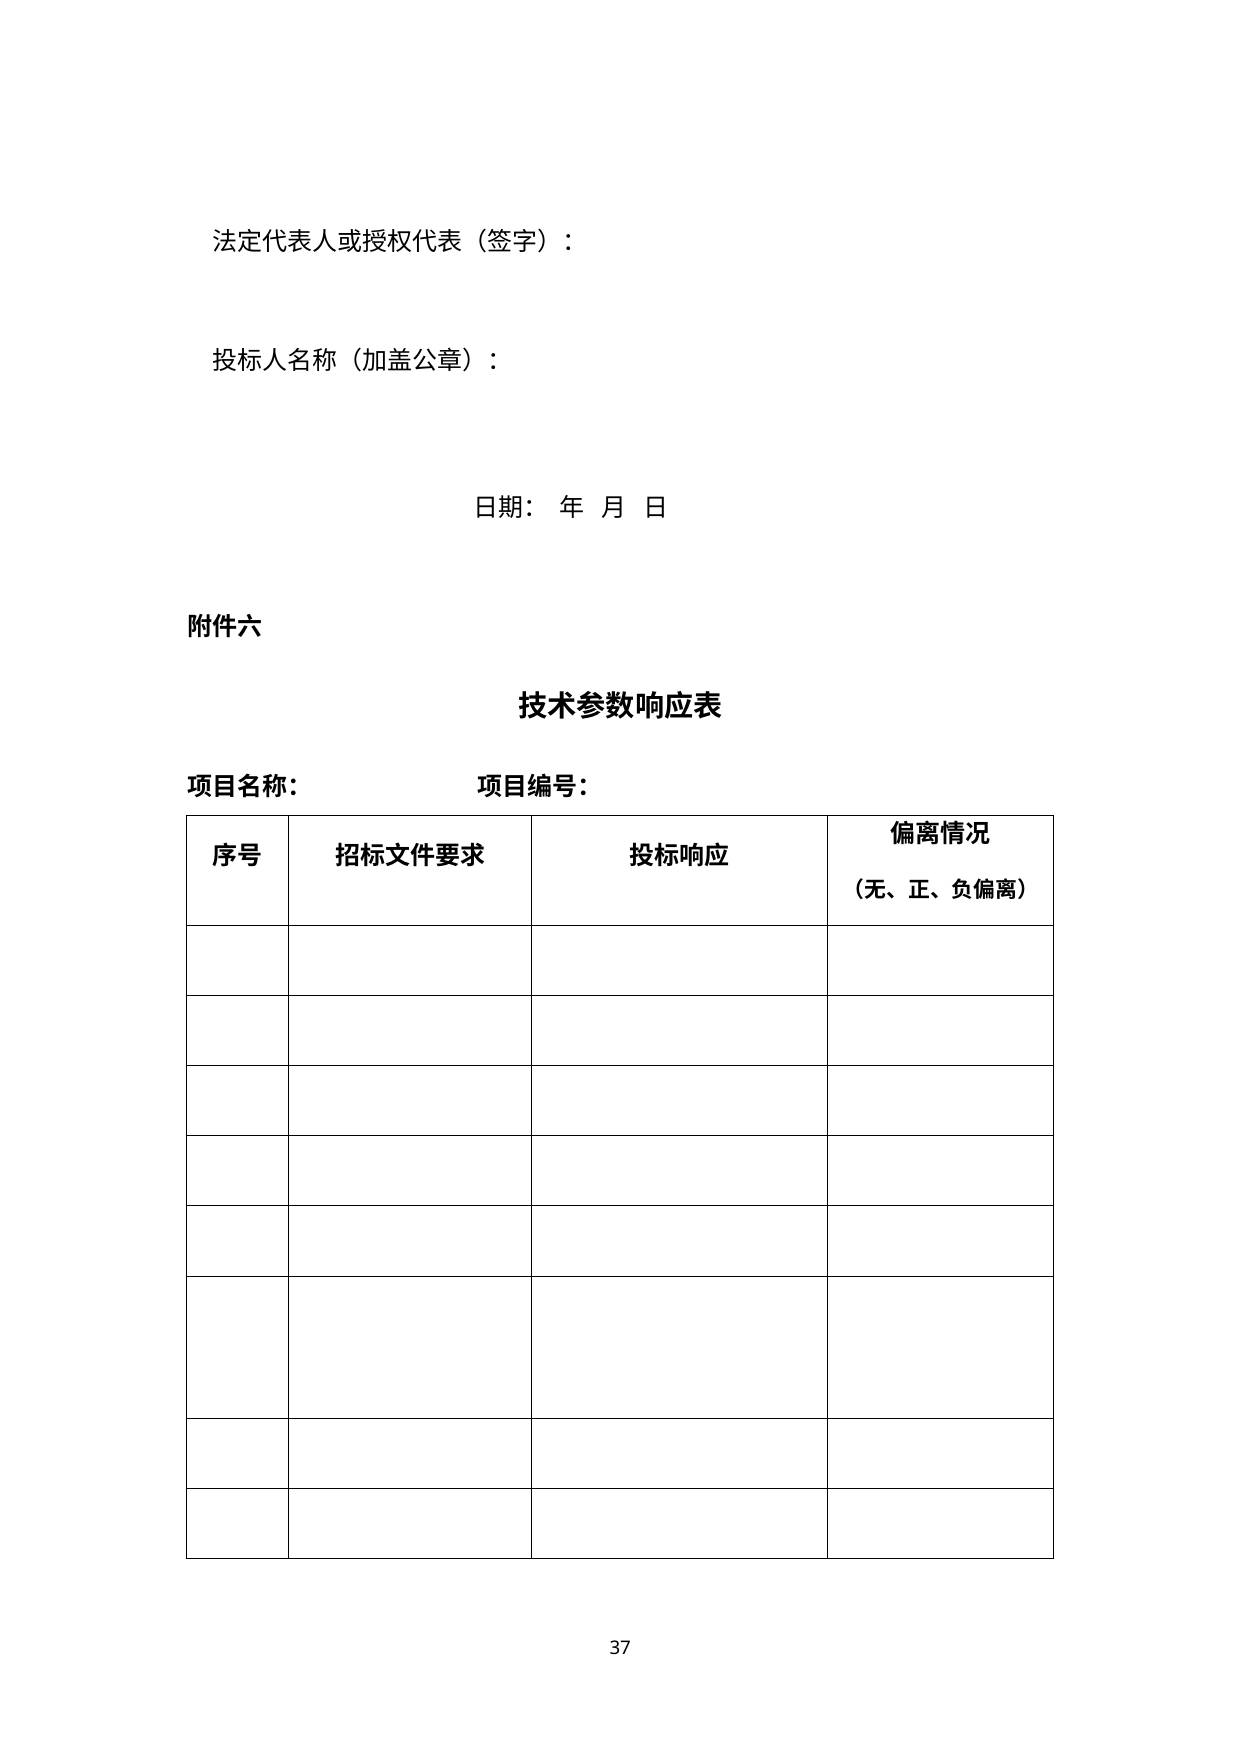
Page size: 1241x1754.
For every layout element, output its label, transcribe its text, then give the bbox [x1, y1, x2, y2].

table_header 序号 [187, 816, 288, 924]
table_cell [532, 1489, 827, 1558]
table_cell [532, 996, 827, 1065]
table_cell [187, 926, 288, 995]
table_cell [532, 1419, 827, 1488]
table_cell [828, 1277, 1053, 1418]
table_cell [187, 1206, 288, 1276]
table_cell [532, 1277, 827, 1418]
table_cell [187, 1277, 288, 1418]
table_cell [289, 1489, 531, 1558]
table_header 招标文件要求 [289, 816, 531, 924]
text 技术参数响应表 [187, 682, 1053, 724]
table_cell [289, 1206, 531, 1276]
table_cell [187, 1136, 288, 1205]
table_cell [187, 1489, 288, 1558]
text 投标人名称（加盖公章）： [187, 341, 1053, 377]
table_cell [289, 1136, 531, 1205]
table_cell [187, 1066, 288, 1135]
table_cell [828, 1419, 1053, 1488]
table_header 偏离情况 （无、正、负偏离） [828, 816, 1053, 924]
text 附件六 [187, 607, 1053, 643]
table_cell [289, 1419, 531, 1488]
table_cell [532, 1066, 827, 1135]
text 法定代表人或授权代表（签字）： [187, 222, 1053, 258]
table_cell [828, 1136, 1053, 1205]
table_cell [289, 1066, 531, 1135]
text 项目名称： 项目编号： [187, 766, 892, 803]
table_header 投标响应 [532, 816, 827, 924]
text 日期： 年 月 日 [187, 488, 1053, 524]
table_cell [532, 1136, 827, 1205]
table_cell [289, 996, 531, 1065]
table_cell [828, 1206, 1053, 1276]
table_cell [289, 1277, 531, 1418]
table_cell [828, 1066, 1053, 1135]
table_cell [532, 926, 827, 995]
table_cell [828, 926, 1053, 995]
table_cell [187, 1419, 288, 1488]
table_cell [289, 926, 531, 995]
table_cell [532, 1206, 827, 1276]
table_cell [828, 1489, 1053, 1558]
table_cell [187, 996, 288, 1065]
table_cell [828, 996, 1053, 1065]
